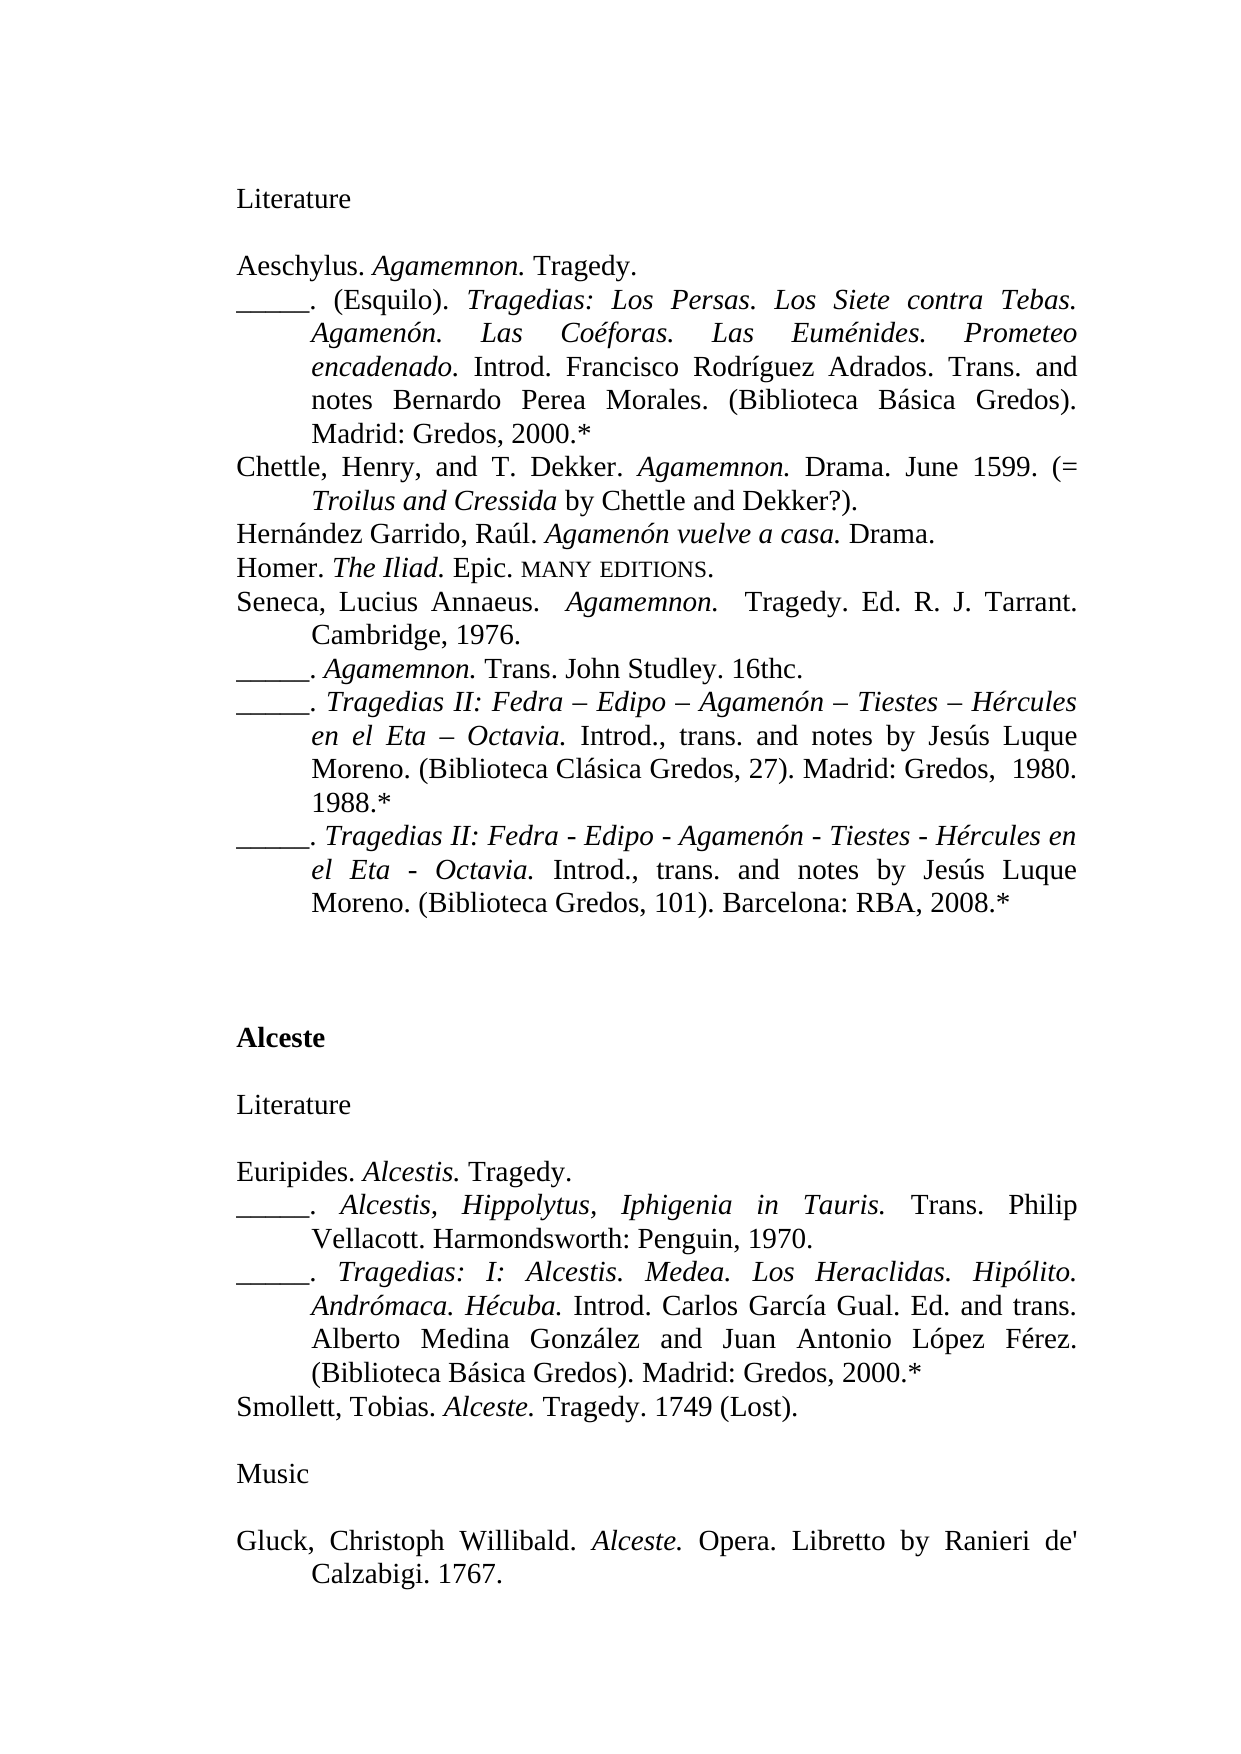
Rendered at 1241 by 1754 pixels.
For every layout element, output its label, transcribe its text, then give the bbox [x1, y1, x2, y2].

text Euripides. Alcestis. Tragedy. [236, 1154, 1078, 1187]
text _____. Tragedias: I: Alcestis. Medea. Los Heraclidas. Hipólito. Andrómaca. Hécuba. Introd. Carlos García Gual. Ed. and trans. Alberto Medina González and Juan Antonio López Férez. (Biblioteca Básica Gredos). Madrid: Gredos, 2000.* [236, 1254, 1078, 1389]
text _____. Agamemnon. Trans. John Studley. 16thc. [236, 651, 1078, 684]
text _____. Tragedias II: Fedra - Edipo - Agamenón - Tiestes - Hércules en el Eta - Octavia. Introd., trans. and notes by Jesús Luque Moreno. (Biblioteca Gredos, 101). Barcelona: RBA, 2008.* [236, 818, 1078, 919]
text Hernández Garrido, Raúl. Agamenón vuelve a casa. Drama. [236, 517, 1078, 550]
text _____. Tragedias II: Fedra – Edipo – Agamenón – Tiestes – Hércules en el Eta – Octavia. Introd., trans. and notes by Jesús Luque Moreno. (Biblioteca Clásica Gredos, 27). Madrid: Gredos, 1980. 1988.* [236, 684, 1078, 818]
text Seneca, Lucius Annaeus. Agamemnon. Tragedy. Ed. R. J. Tarrant. Cambridge, 1976. [236, 584, 1078, 651]
text Chettle, Henry, and T. Dekker. Agamemnon. Drama. June 1599. (= Troilus and Cressida by Chettle and Dekker?). [236, 449, 1078, 517]
text _____. (Esquilo). Tragedias: Los Persas. Los Siete contra Tebas. Agamenón. Las Coéforas. Las Euménides. Prometeo encadenado. Introd. Francisco Rodríguez Adrados. Trans. and notes Bernardo Perea Morales. (Biblioteca Básica Gredos). Madrid: Gredos, 2000.* [236, 282, 1078, 449]
text Aeschylus. Agamemnon. Tragedy. [236, 248, 1078, 282]
text _____. Alcestis, Hippolytus, Iphigenia in Tauris. Trans. Philip Vellacott. Harmondsworth: Penguin, 1970. [236, 1187, 1078, 1254]
text Homer. The Iliad. Epic. many editions. [236, 550, 1078, 584]
text Smollett, Tobias. Alceste. Tragedy. 1749 (Lost). [236, 1389, 1078, 1422]
text Alceste [236, 1020, 1078, 1053]
text Gluck, Christoph Willibald. Alceste. Opera. Libretto by Ranieri de' Calzabigi. 1767. [236, 1523, 1078, 1590]
text Literature [236, 1087, 1078, 1120]
text Literature [236, 181, 1078, 215]
text Music [236, 1456, 1078, 1489]
